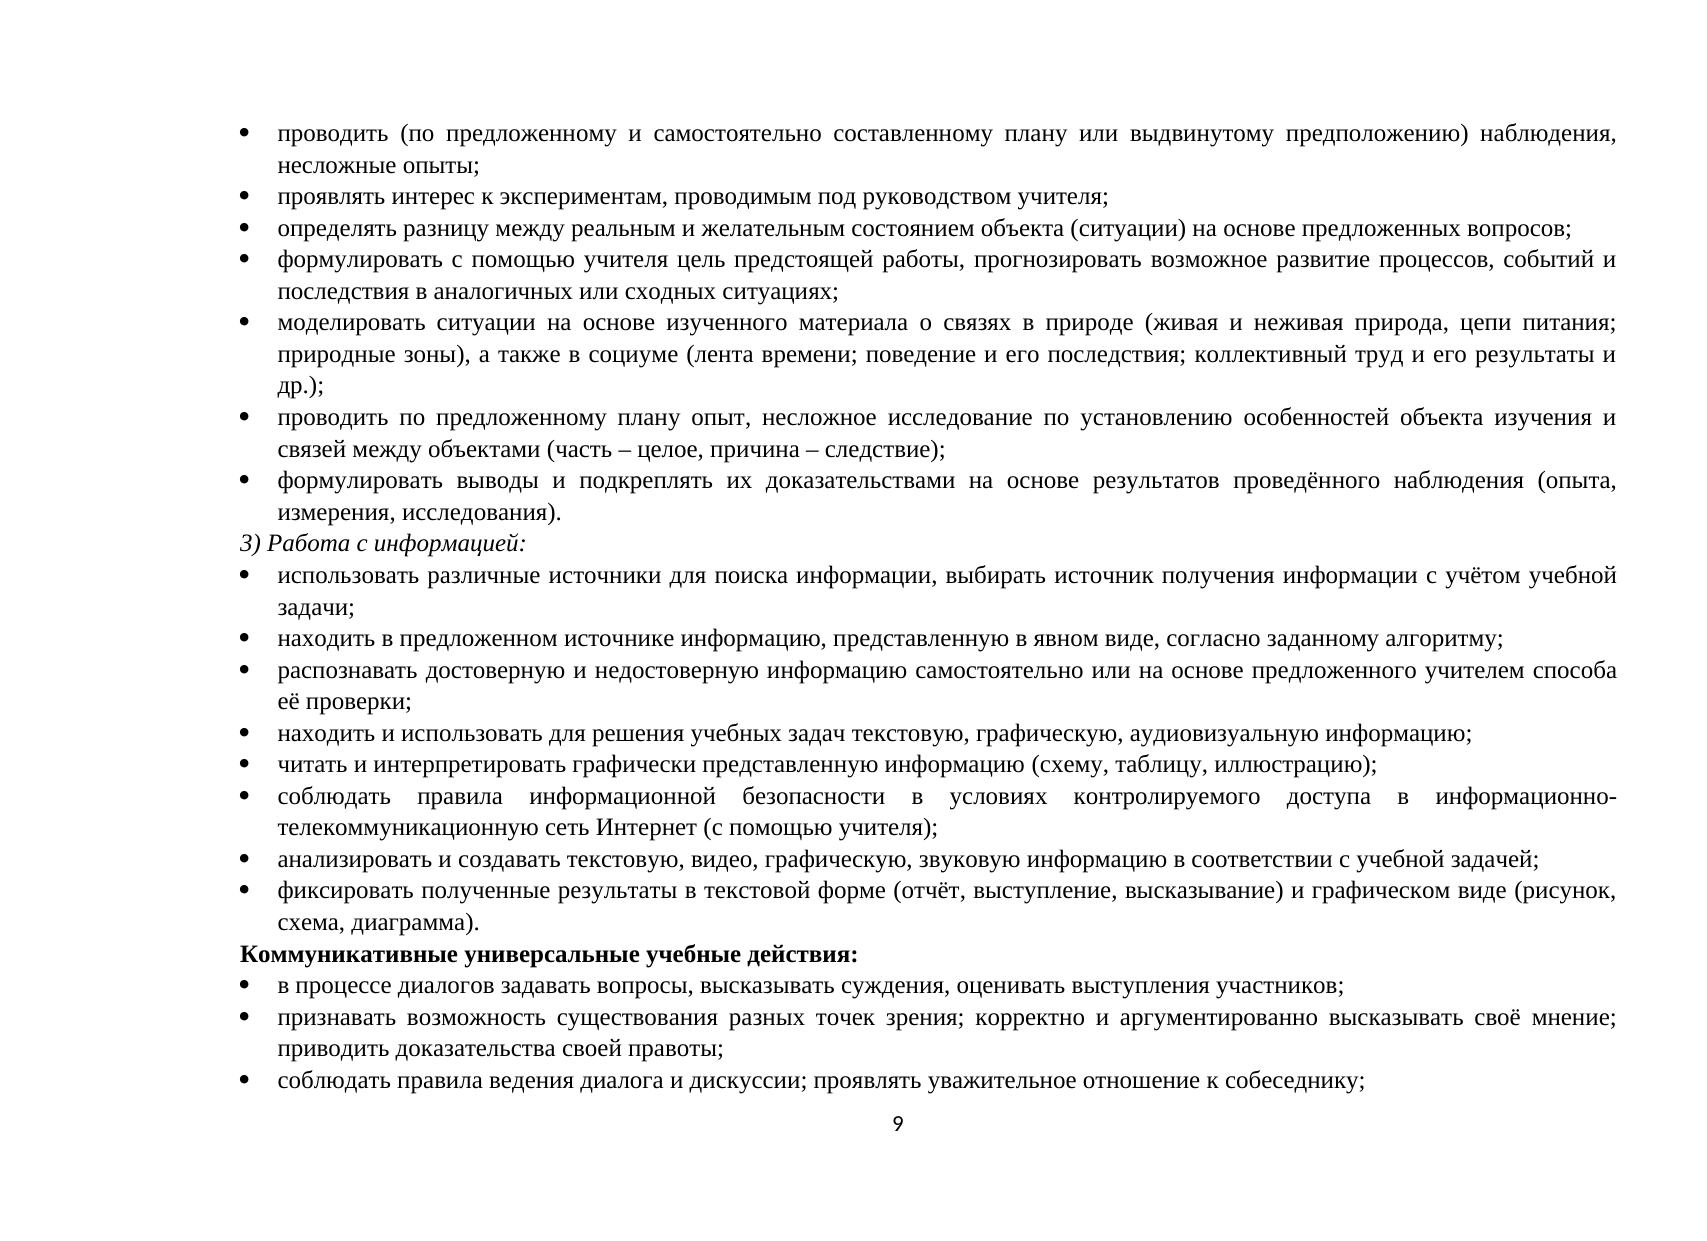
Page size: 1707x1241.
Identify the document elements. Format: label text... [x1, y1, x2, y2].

list анализировать и создавать текстовую, видео, графическую, звуковую информацию в соответствии с учебной задачей; [240, 844, 1618, 873]
list использовать различные источники для поиска информации, выбирать источник получения информации с учётом учебной задачи; [240, 560, 1618, 620]
list признавать возможность существования разных точек зрения; корректно и аргументированно высказывать своё мнение; приводить доказательства своей правоты; [240, 1002, 1618, 1062]
list читать и интерпретировать графически представленную информацию (схему, таблицу, иллюстрацию); [240, 749, 1618, 778]
list определять разницу между реальным и желательным состоянием объекта (ситуации) на основе предложенных вопросов; [240, 213, 1618, 242]
list формулировать выводы и подкреплять их доказательствами на основе результатов проведённого наблюдения (опыта, измерения, исследования). [240, 465, 1618, 526]
list распознавать достоверную и недостоверную информацию самостоятельно или на основе предложенного учителем способа её проверки; [240, 655, 1618, 715]
list фиксировать полученные результаты в текстовой форме (отчёт, выступление, высказывание) и графическом виде (рисунок, схема, диаграмма). [240, 876, 1618, 936]
text 3) Работа с информацией: [177, 528, 1618, 557]
list проводить по предложенному плану опыт, несложное исследование по установлению особенностей объекта изучения и связей между объектами (часть – целое, причина – следствие); [240, 402, 1618, 462]
list соблюдать правила ведения диалога и дискуссии; проявлять уважительное отношение к собеседнику; [240, 1065, 1618, 1094]
list формулировать с помощью учителя цель предстоящей работы, прогнозировать возможное развитие процессов, событий и последствия в аналогичных или сходных ситуациях; [240, 244, 1618, 305]
list соблюдать правила информационной безопасности в условиях контролируемого доступа в информационно-телекоммуникационную сеть Интернет (с помощью учителя); [240, 781, 1618, 841]
list моделировать ситуации на основе изученного материала о связях в природе (живая и неживая природа, цепи питания; природные зоны), а также в социуме (лента времени; поведение и его последствия; коллективный труд и его результаты и др.); [240, 307, 1618, 399]
list находить в предложенном источнике информацию, представленную в явном виде, согласно заданному алгоритму; [240, 623, 1618, 652]
text Коммуникативные универсальные учебные действия: [177, 939, 1618, 967]
list находить и использовать для решения учебных задач текстовую, графическую, аудиовизуальную информацию; [240, 718, 1618, 747]
list в процессе диалогов задавать вопросы, высказывать суждения, оценивать выступления участников; [240, 970, 1618, 999]
list проводить (по предложенному и самостоятельно составленному плану или выдвинутому предположению) наблюдения, несложные опыты; [240, 118, 1618, 178]
list проявлять интерес к экспериментам, проводимым под руководством учителя; [240, 181, 1618, 210]
